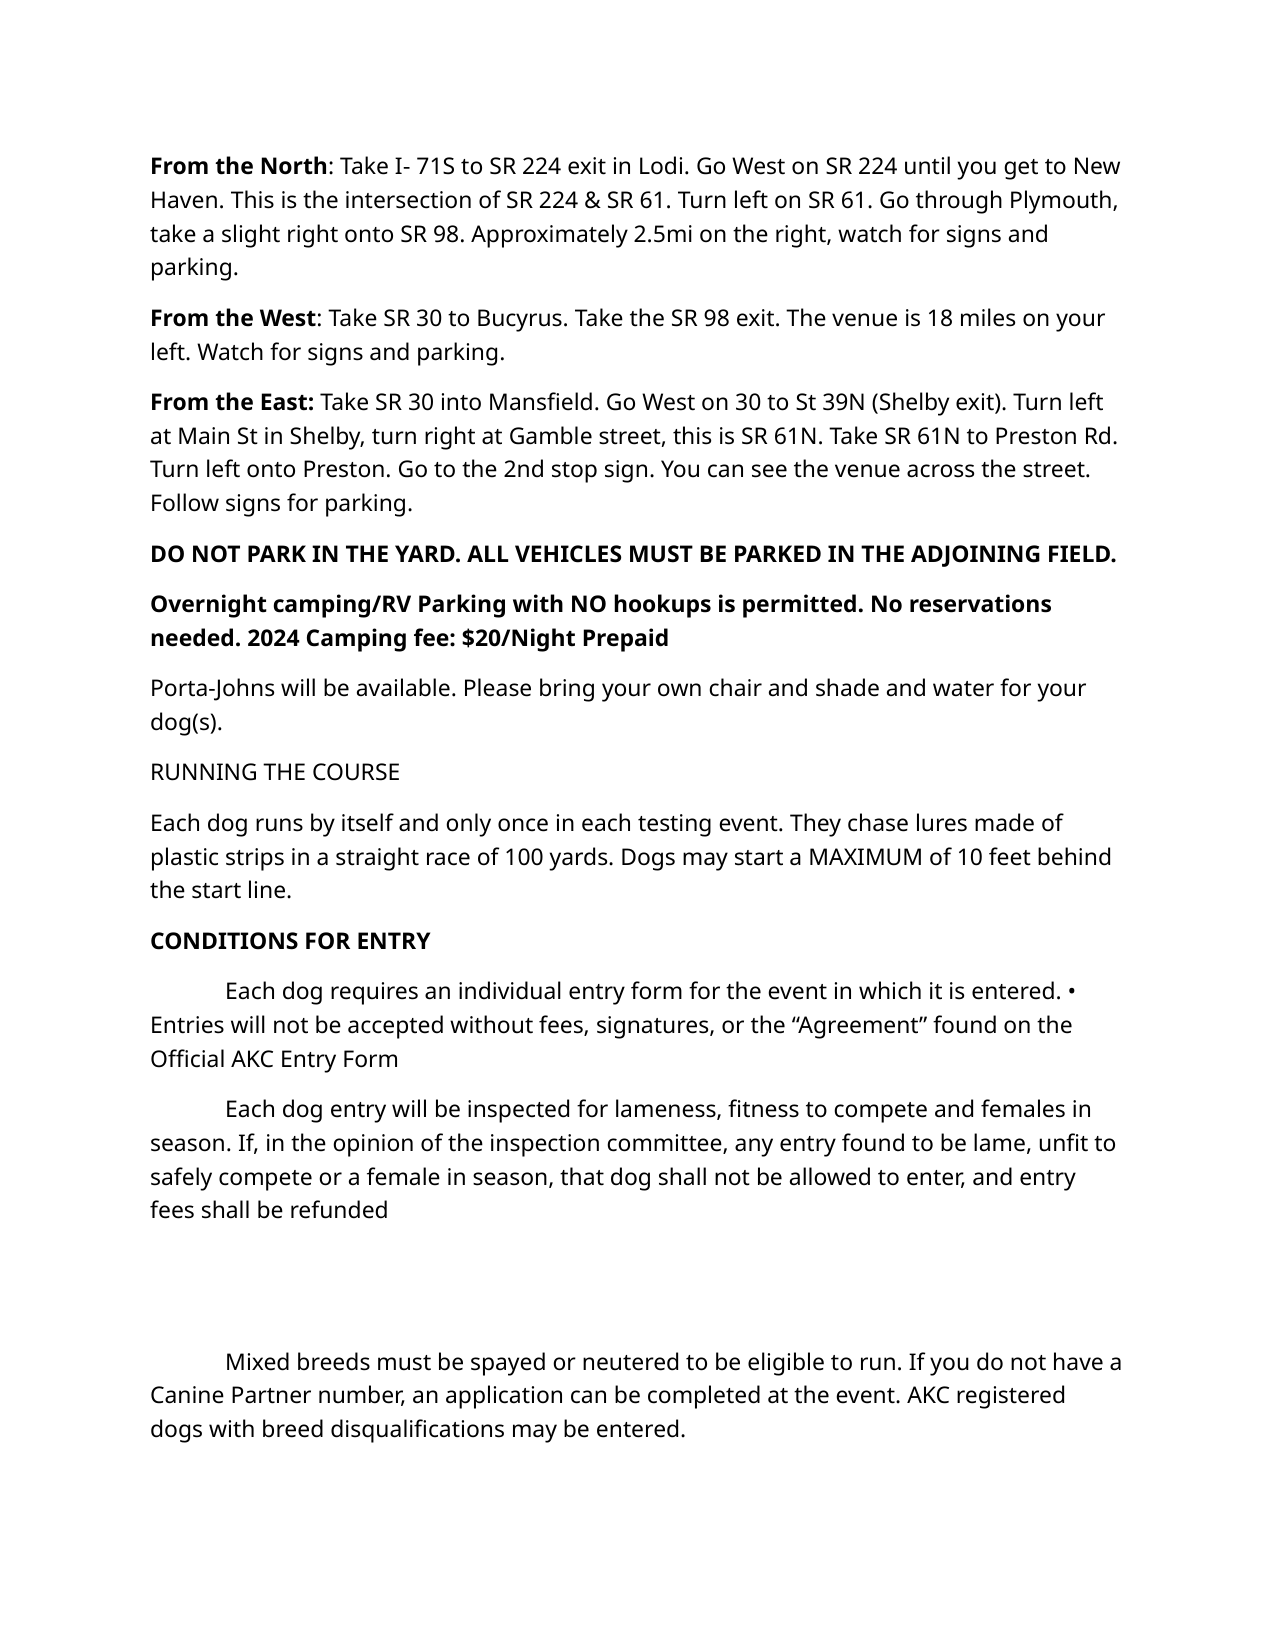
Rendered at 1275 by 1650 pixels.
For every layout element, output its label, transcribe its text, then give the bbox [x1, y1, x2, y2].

list Mixed breeds must be spayed or neutered to be eligible to run. If you do not have a Canine Partner number, an application can be completed at the event. AKC registered dogs with breed disqualifications may be entered. [150, 1345, 1125, 1444]
text From the West: Take SR 30 to Bucyrus. Take the SR 98 exit. The venue is 18 miles on your left. Watch for signs and parking. [150, 302, 1125, 367]
text DO NOT PARK IN THE YARD. ALL VEHICLES MUST BE PARKED IN THE ADJOINING FIELD. [150, 537, 1125, 569]
text CONDITIONS FOR ENTRY [150, 924, 1125, 956]
text From the East: Take SR 30 into Mansfield. Go West on 30 to St 39N (Shelby exit). Turn left at Main St in Shelby, turn right at Gamble street, this is SR 61N. Take SR 61N to Preston Rd. Turn left onto Preston. Go to the 2nd stop sign. You can see the venue across the street. Follow signs for parking. [150, 386, 1125, 518]
text Overnight camping/RV Parking with NO hookups is permitted. No reservations needed. 2024 Camping fee: $20/Night Prepaid [150, 588, 1125, 653]
text From the North: Take I‐ 71S to SR 224 exit in Lodi. Go West on SR 224 until you get to New Haven. This is the intersection of SR 224 & SR 61. Turn left on SR 61. Go through Plymouth, take a slight right onto SR 98. Approximately 2.5mi on the right, watch for signs and parking. [150, 150, 1125, 282]
list Each dog entry will be inspected for lameness, fitness to compete and females in season. If, in the opinion of the inspection committee, any entry found to be lame, unfit to safely compete or a female in season, that dog shall not be allowed to enter, and entry fees shall be refunded [150, 1093, 1125, 1225]
text RUNNING THE COURSE [150, 756, 1125, 787]
text Each dog runs by itself and only once in each testing event. They chase lures made of plastic strips in a straight race of 100 yards. Dogs may start a MAXIMUM of 10 feet behind the start line. [150, 807, 1125, 905]
list Each dog requires an individual entry form for the event in which it is entered. • Entries will not be accepted without fees, signatures, or the “Agreement” found on the Official AKC Entry Form [150, 975, 1125, 1074]
text Porta-Johns will be available. Please bring your own chair and shade and water for your dog(s). [150, 672, 1125, 737]
